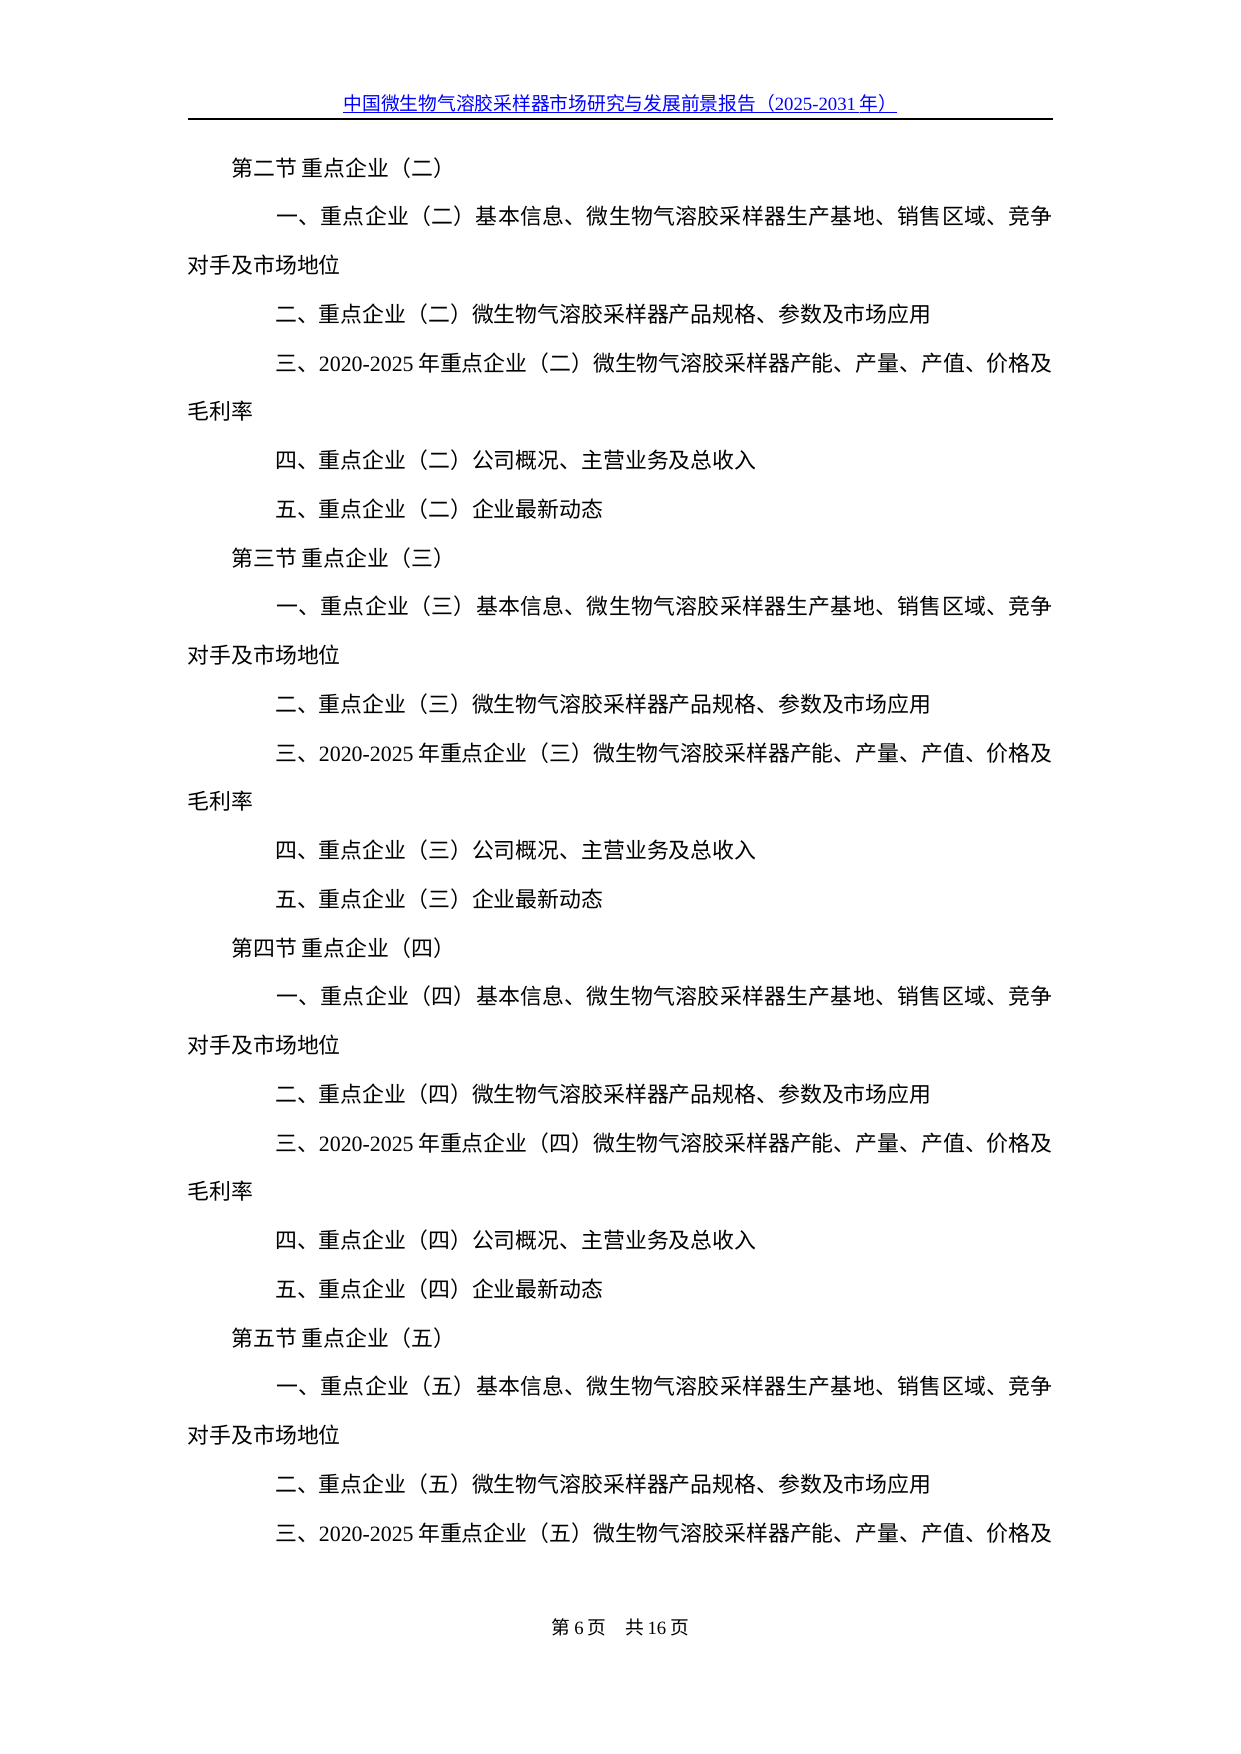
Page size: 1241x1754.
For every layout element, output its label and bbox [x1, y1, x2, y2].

text [187, 150, 1053, 1548]
